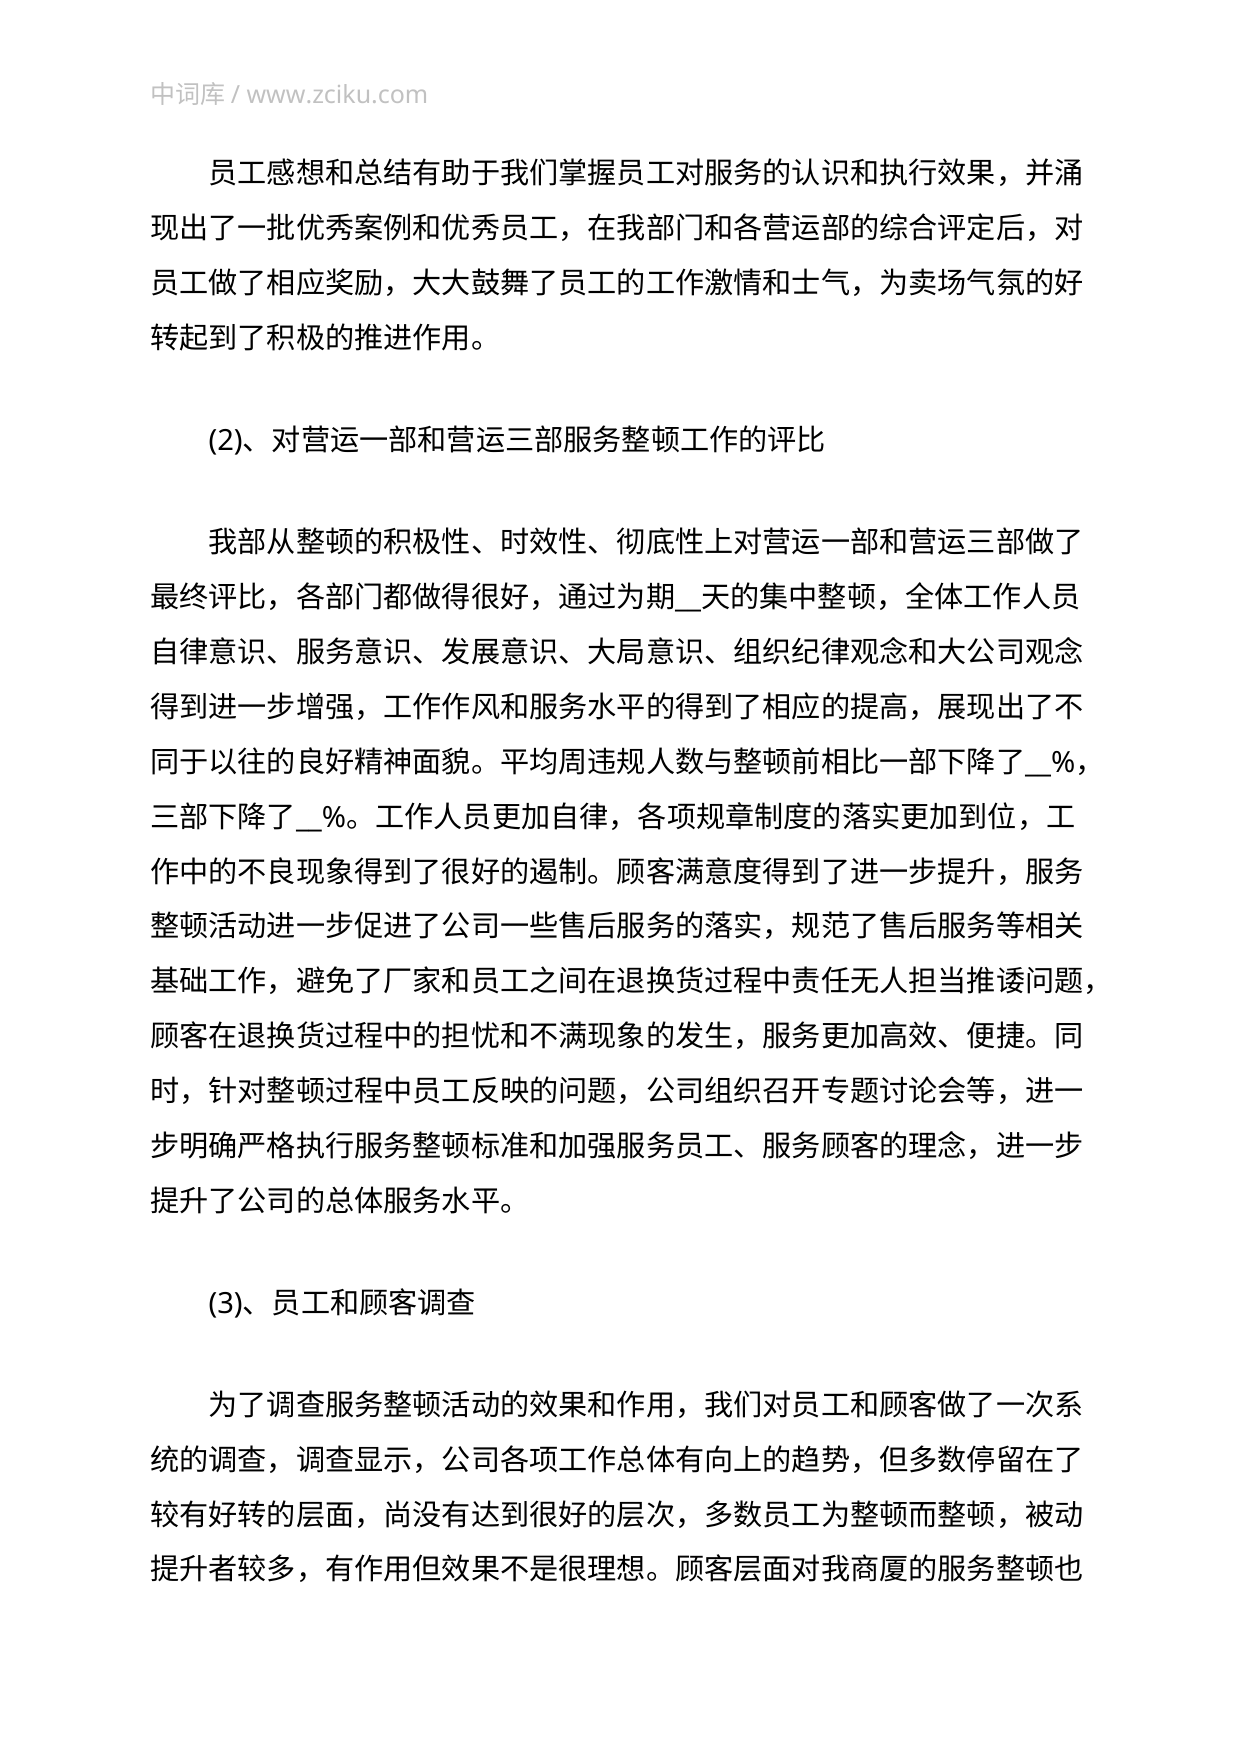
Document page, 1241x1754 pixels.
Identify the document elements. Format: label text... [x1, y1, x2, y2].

text 员工感想和总结有助于我们掌握员工对服务的认识和执行效果，并涌现出了一批优秀案例和优秀员工，在我部门和各营运部的综合评定后，对员工做了相应奖励，大大鼓舞了员工的工作激情和士气，为卖场气氛的好转起到了积极的推进作用。 [150, 150, 1090, 357]
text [150, 1381, 1090, 1588]
text (2)、对营运一部和营运三部服务整顿工作的评比 [150, 416, 1090, 459]
text 我部从整顿的积极性、时效性、彻底性上对营运一部和营运三部做了最终评比，各部门都做得很好，通过为期__天的集中整顿，全体工作人员自律意识、服务意识、发展意识、大局意识、组织纪律观念和大公司观念得到进一步增强，工作作风和服务水平的得到了相应的提高，展现出了不同于以往的良好精神面貌。平均周违规人数与整顿前相比一部下降了__%，三部下降了__%。工作人员更加自律，各项规章制度的落实更加到位，工作中的不良现象得到了很好的遏制。顾客满意度得到了进一步提升，服务整顿活动进一步促进了公司一些售后服务的落实，规范了售后服务等相关基础工作，避免了厂家和员工之间在退换货过程中责任无人担当推诿问题，顾客在退换货过程中的担忧和不满现象的发生，服务更加高效、便捷。同时，针对整顿过程中员工反映的问题，公司组织召开专题讨论会等，进一步明确严格执行服务整顿标准和加强服务员工、服务顾客的理念，进一步提升了公司的总体服务水平。 [150, 518, 1090, 1220]
text (3)、员工和顾客调查 [150, 1279, 1090, 1322]
